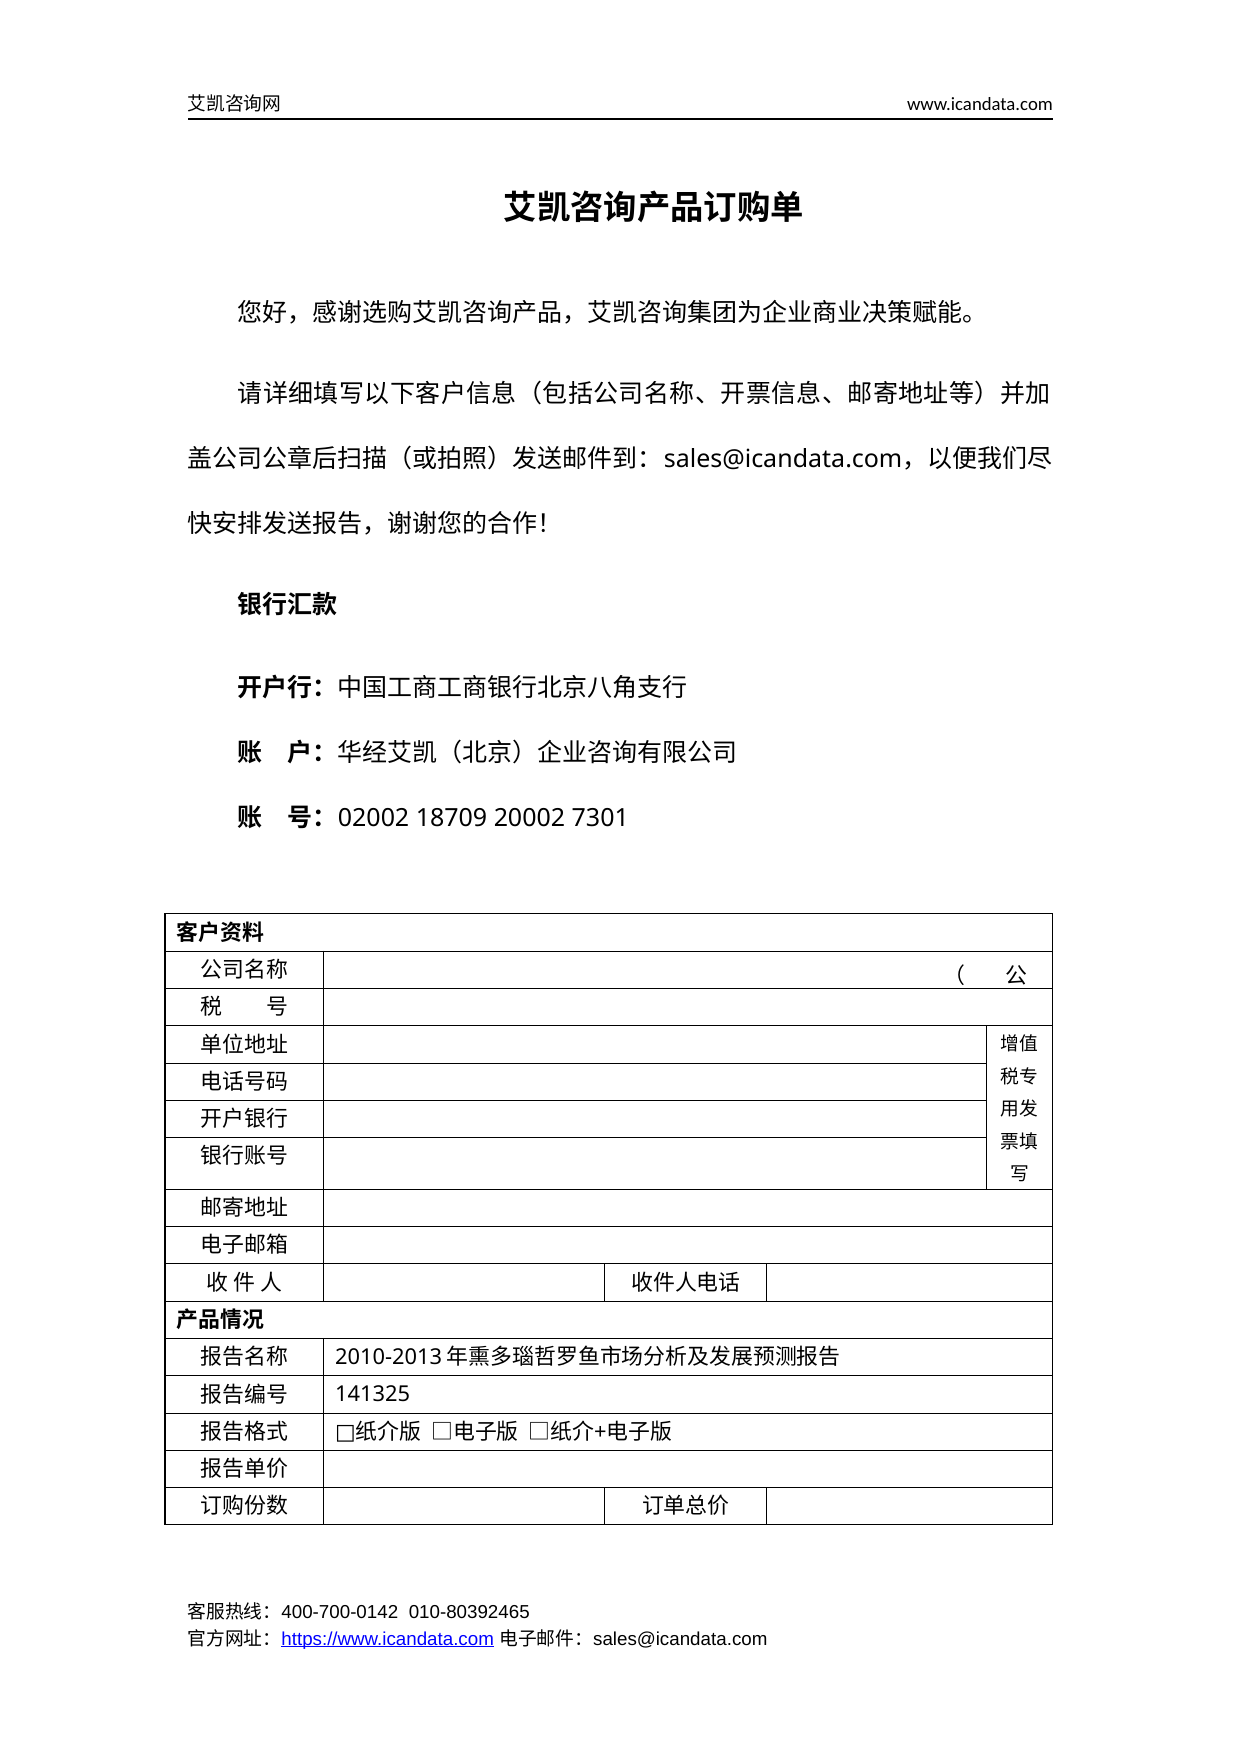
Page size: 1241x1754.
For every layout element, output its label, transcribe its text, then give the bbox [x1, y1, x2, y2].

table_cell 产品情况 [166, 1302, 1052, 1338]
table_header 客户资料 [166, 914, 1052, 951]
table_cell [324, 952, 1052, 988]
table_cell [324, 1264, 604, 1301]
table_cell [324, 1064, 986, 1100]
text 账 户：华经艾凯（北京）企业咨询有限公司 [187, 718, 1053, 783]
table_cell 单位地址 [166, 1026, 323, 1062]
table_cell 报告单价 [166, 1451, 323, 1487]
table_cell 2010-2013年熏多瑙哲罗鱼市场分析及发展预测报告 [324, 1339, 1052, 1375]
table_cell 银行账号 [166, 1138, 323, 1189]
table_cell 报告名称 [166, 1339, 323, 1375]
table_cell [324, 1190, 1052, 1226]
table_cell [324, 1227, 1052, 1263]
table_cell [324, 1138, 986, 1189]
table_cell 电子邮箱 [166, 1227, 323, 1263]
table_cell 收 件 人 [166, 1264, 323, 1301]
table_cell 订单总价 [605, 1488, 766, 1524]
table_cell □纸介版 □电子版 □纸介+电子版 [324, 1414, 1052, 1450]
text 开户行：中国工商工商银行北京八角支行 [187, 653, 1053, 718]
table_cell 公司名称 [166, 952, 323, 988]
table_cell [324, 1026, 986, 1062]
table_cell [767, 1488, 1052, 1524]
table_cell [324, 1451, 1052, 1487]
text 艾凯咨询产品订购单 [187, 172, 1053, 237]
text 您好，感谢选购艾凯咨询产品，艾凯咨询集团为企业商业决策赋能。 [187, 278, 1053, 343]
table_cell 邮寄地址 [166, 1190, 323, 1226]
text 银行汇款 [187, 570, 1053, 635]
table_cell 收件人电话 [605, 1264, 766, 1301]
table_cell 报告格式 [166, 1414, 323, 1450]
table_cell [767, 1264, 1052, 1301]
table_cell [324, 989, 1052, 1025]
table_cell [324, 1488, 604, 1524]
table_cell 订购份数 [166, 1488, 323, 1524]
table_cell 增值税专用发票填写 [987, 1026, 1052, 1189]
table_cell [324, 1101, 986, 1137]
table_cell 税 号 [166, 989, 323, 1025]
table_cell 电话号码 [166, 1064, 323, 1100]
table_cell 141325 [324, 1376, 1052, 1412]
table_cell 开户银行 [166, 1101, 323, 1137]
table_cell 报告编号 [166, 1376, 323, 1412]
text 请详细填写以下客户信息（包括公司名称、开票信息、邮寄地址等）并加盖公司公章后扫描（或拍照）发送邮件到：sales@icandata.com，以便我们尽快安排发送报告，谢谢您的合作！ [187, 359, 1053, 554]
text 账 号：02002 18709 20002 7301 [187, 783, 1053, 848]
